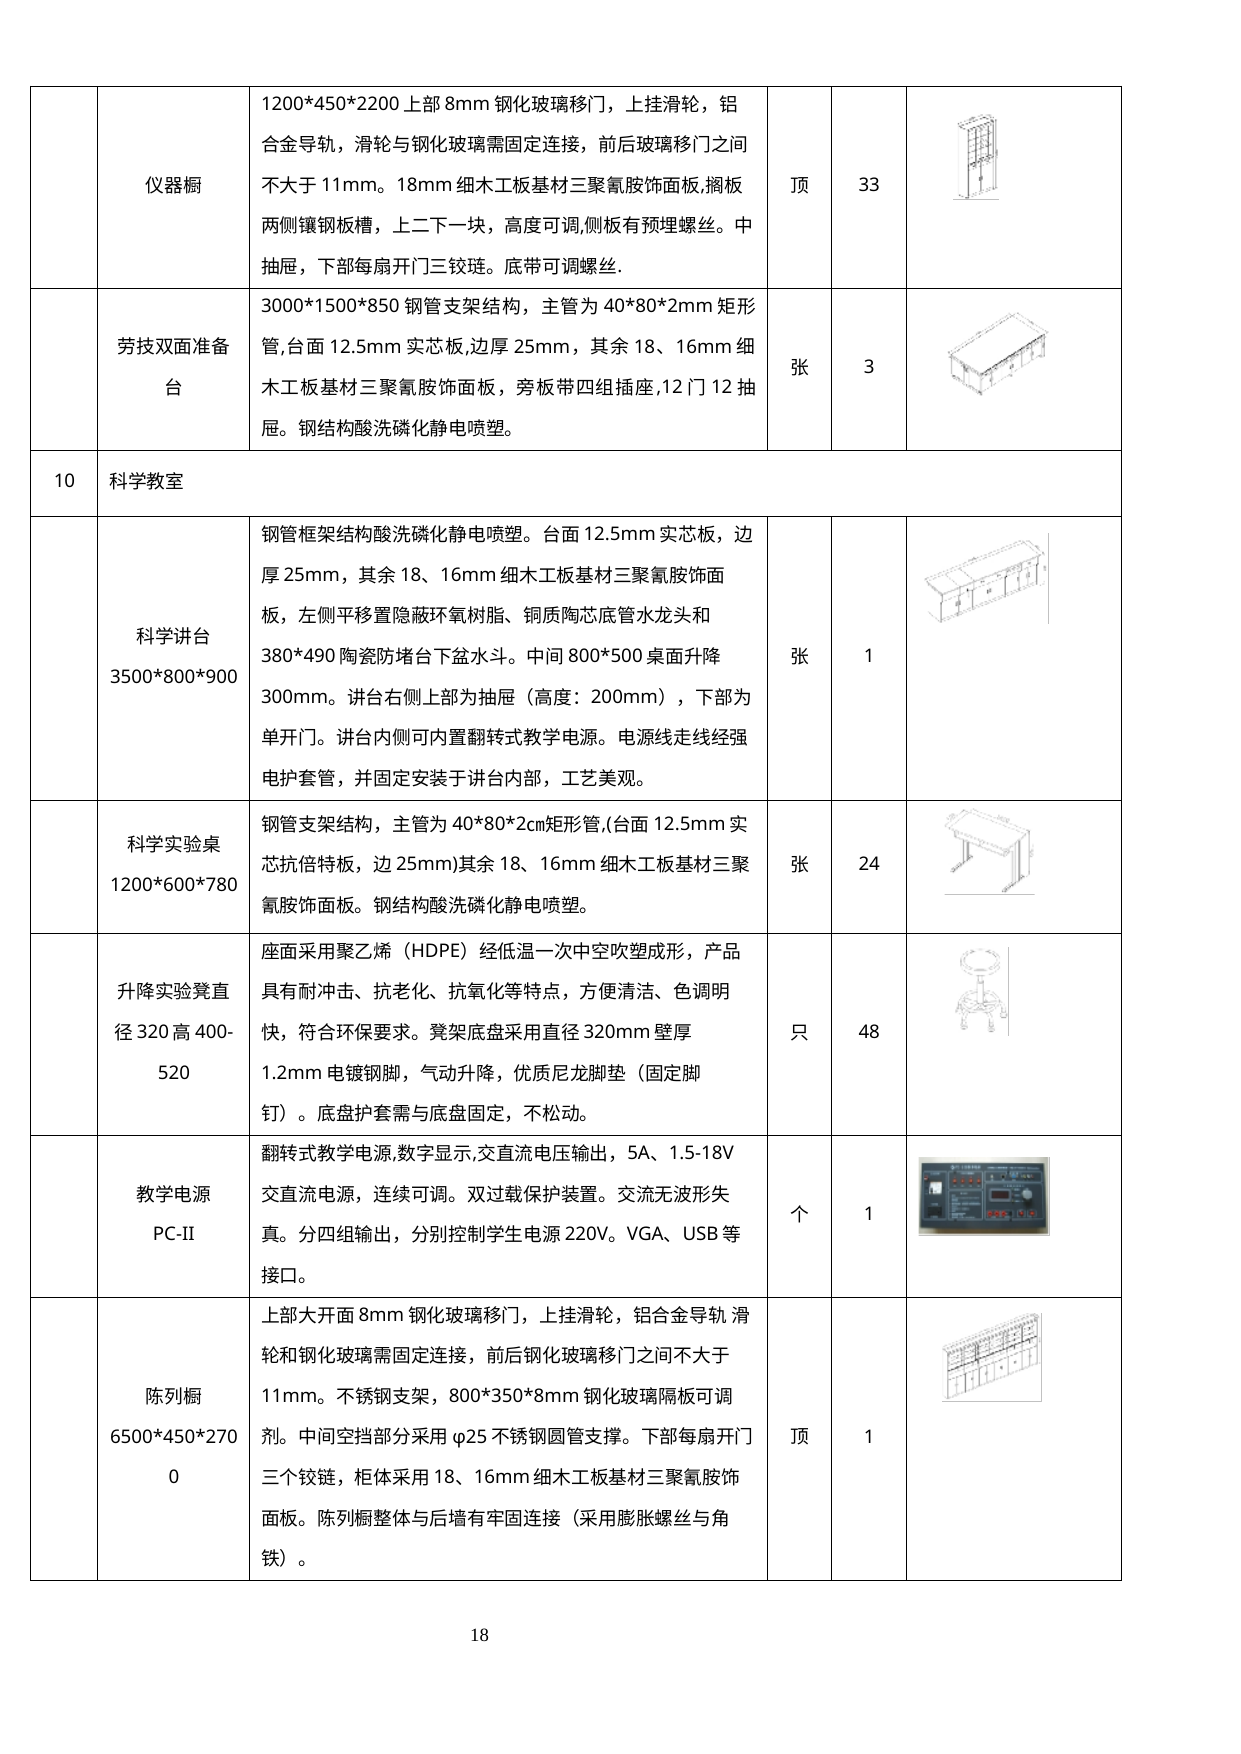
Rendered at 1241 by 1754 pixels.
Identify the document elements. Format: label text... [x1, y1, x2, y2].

table_cell 3000*1500*850钢管支架结构，主管为40*80*2mm矩形管,台面12.5mm实芯板,边厚25mm，其余18、16mm细木工板基材三聚氰胺饰面板，旁板带四组插座,12门12抽屉。钢结构酸洗磷化静电喷塑。 [250, 289, 767, 449]
table_cell [907, 801, 1121, 933]
table_cell 1 [832, 1136, 906, 1297]
table_cell 仪器橱 [98, 87, 249, 288]
table_cell 翻转式教学电源,数字显示,交直流电压输出，5A、1.5-18V交直流电源，连续可调。双过载保护装置。交流无波形失真。分四组输出，分别控制学生电源220V。VGA、USB等接口。 [250, 1136, 767, 1297]
table_cell 10 [31, 451, 97, 516]
table_cell [31, 934, 97, 1135]
table_cell 48 [832, 934, 906, 1135]
table_cell [31, 289, 97, 449]
table_cell 顶 [768, 87, 831, 288]
table_cell 上部大开面8mm钢化玻璃移门，上挂滑轮，铝合金导轨 滑轮和钢化玻璃需固定连接，前后钢化玻璃移门之间不大于11mm。不锈钢支架，800*350*8mm钢化玻璃隔板可调剂。中间空挡部分采用φ25不锈钢圆管支撑。下部每扇开门三个铰链，柜体采用18、16mm细木工板基材三聚氰胺饰面板。陈列橱整体与后墙有牢固连接（采用膨胀螺丝与角铁）。 [250, 1298, 767, 1580]
table_cell 陈列橱 6500*450*2700 [98, 1298, 249, 1580]
table_cell 张 [768, 289, 831, 449]
table_cell [907, 289, 1121, 449]
table_cell [31, 517, 97, 800]
table_cell 3 [832, 289, 906, 449]
picture [946, 309, 1050, 398]
table_cell 升降实验凳直径320高400-520 [98, 934, 249, 1135]
table_cell 1 [832, 1298, 906, 1580]
table_cell [31, 801, 97, 933]
table_cell 个 [768, 1136, 831, 1297]
table_cell 科学实验桌1200*600*780 [98, 801, 249, 933]
table_cell 1 [832, 517, 906, 800]
table_cell [907, 517, 1121, 800]
picture [923, 533, 1050, 624]
table_cell 座面采用聚乙烯（HDPE）经低温一次中空吹塑成形，产品具有耐冲击、抗老化、抗氧化等特点，方便清洁、色调明快，符合环保要求。凳架底盘采用直径320mm壁厚1.2mm电镀钢脚，气动升降，优质尼龙脚垫（固定脚钉）。底盘护套需与底盘固定，不松动。 [250, 934, 767, 1135]
table_cell 钢管框架结构酸洗磷化静电喷塑。台面12.5mm实芯板，边厚25mm，其余18、16mm细木工板基材三聚氰胺饰面板，左侧平移置隐蔽环氧树脂、铜质陶芯底管水龙头和380*490陶瓷防堵台下盆水斗。中间800*500桌面升降300mm。讲台右侧上部为抽屉（高度：200mm），下部为单开门。讲台内侧可内置翻转式教学电源。电源线走线经强电护套管，并固定安装于讲台内部，工艺美观。 [250, 517, 767, 800]
picture [942, 1313, 1043, 1403]
table_cell 只 [768, 934, 831, 1135]
table_cell [907, 87, 1121, 288]
table_cell [31, 1136, 97, 1297]
table_cell [907, 1136, 1121, 1297]
picture [944, 806, 1035, 896]
table_cell 劳技双面准备台 [98, 289, 249, 449]
table_cell 顶 [768, 1298, 831, 1580]
table_cell [31, 87, 97, 288]
picture [918, 1157, 1051, 1237]
table_cell 钢管支架结构，主管为40*80*2㎝矩形管,(台面12.5mm实芯抗倍特板，边25mm)其余18、16mm细木工板基材三聚氰胺饰面板。钢结构酸洗磷化静电喷塑。 [250, 801, 767, 933]
picture [953, 947, 1010, 1036]
table_cell 33 [832, 87, 906, 288]
table_cell 张 [768, 801, 831, 933]
table_cell 24 [832, 801, 906, 933]
table_cell 科学讲台3500*800*900 [98, 517, 249, 800]
table_cell 张 [768, 517, 831, 800]
table_cell [907, 934, 1121, 1135]
table_cell [31, 1298, 97, 1580]
table_cell 教学电源 PC-II [98, 1136, 249, 1297]
picture [953, 112, 999, 201]
table_cell 1200*450*2200上部8mm钢化玻璃移门，上挂滑轮，铝合金导轨，滑轮与钢化玻璃需固定连接，前后玻璃移门之间不大于11mm。18mm细木工板基材三聚氰胺饰面板,搁板两侧镶钢板槽，上二下一块，高度可调,侧板有预埋螺丝。中抽屉，下部每扇开门三铰琏。底带可调螺丝. [250, 87, 767, 288]
table_cell [907, 1298, 1121, 1580]
table_cell 科学教室 [98, 451, 1121, 516]
